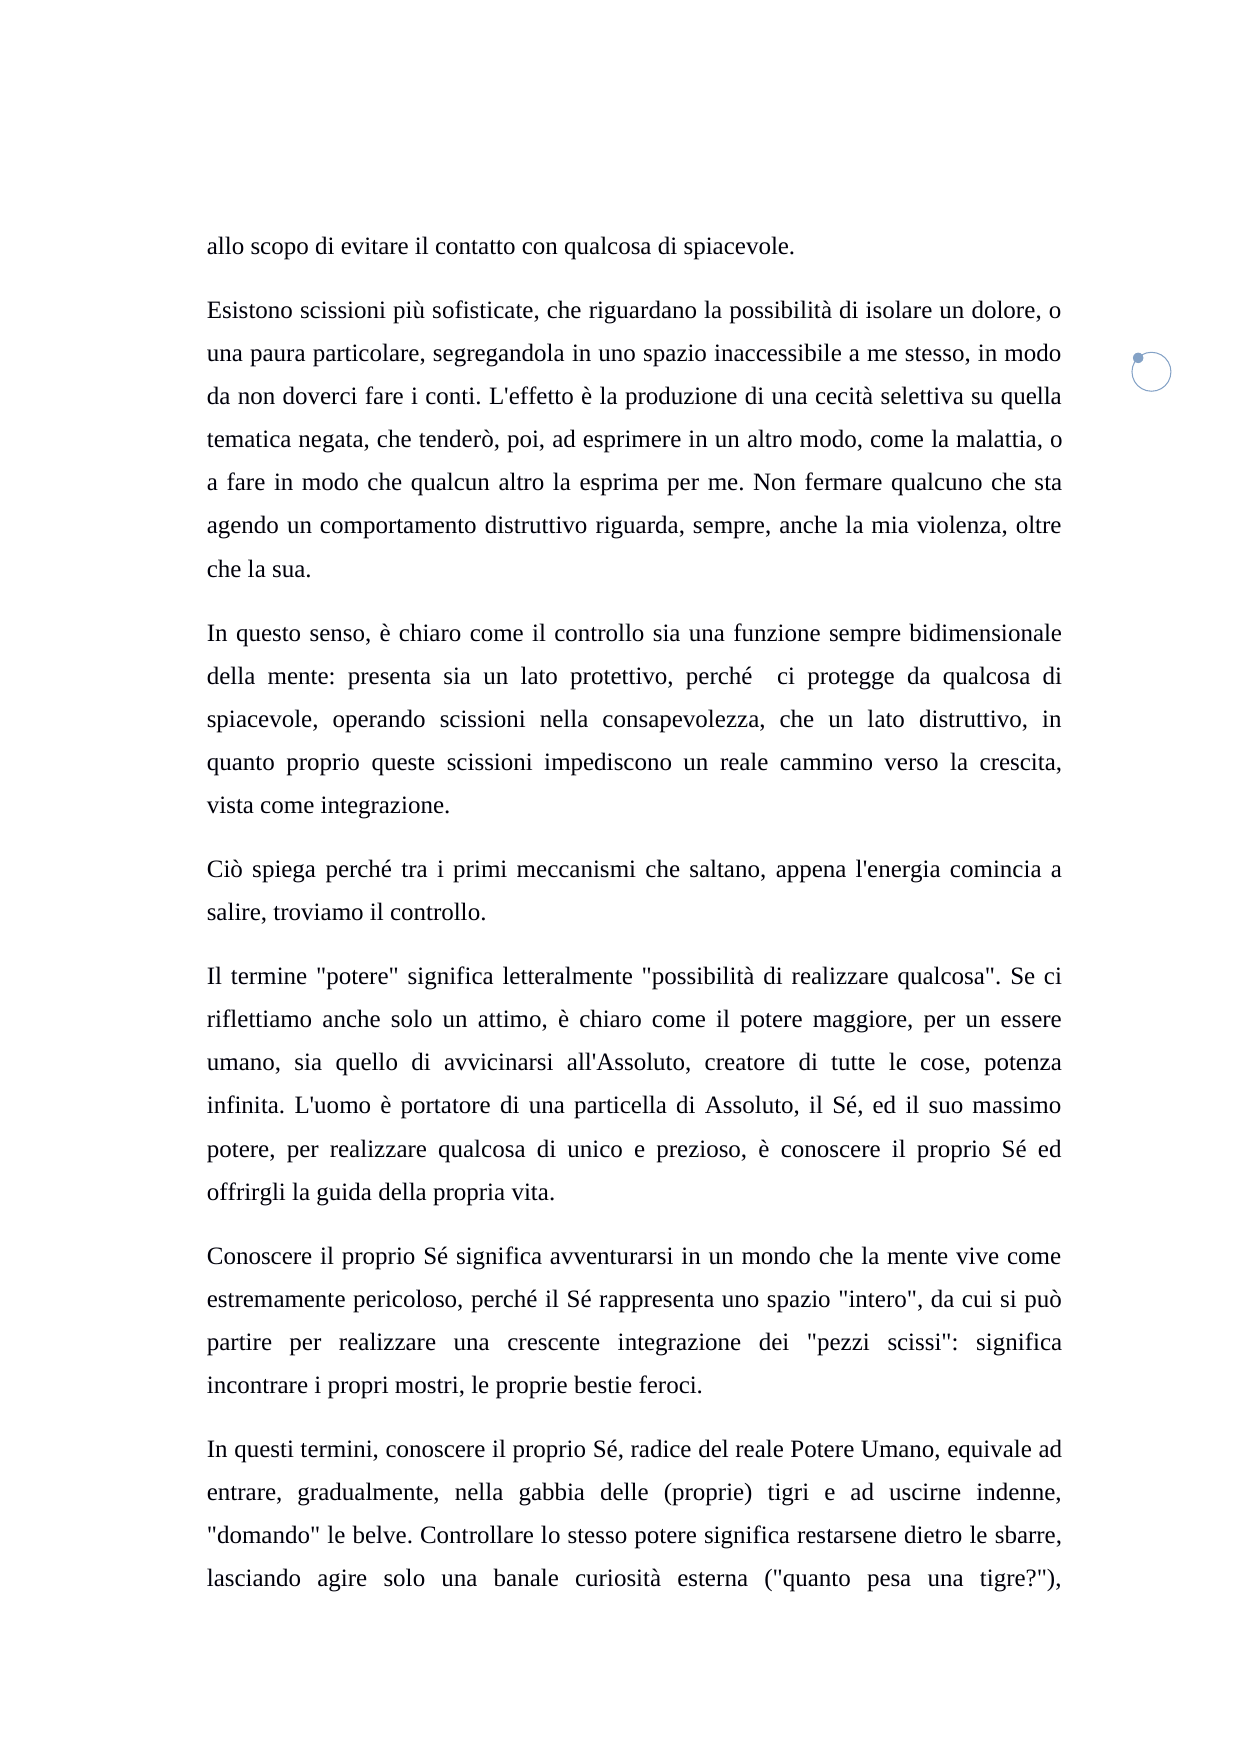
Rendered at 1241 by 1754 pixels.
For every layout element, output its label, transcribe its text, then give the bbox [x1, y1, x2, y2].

text In questo senso, è chiaro come il controllo sia una funzione sempre bidimensionale della mente: presenta sia un lato protettivo, perché ci protegge da qualcosa di spiacevole, operando scissioni nella consapevolezza, che un lato distruttivo, in quanto proprio queste scissioni impediscono un reale cammino verso la crescita, vista come integrazione. [207, 618, 1063, 819]
text Il termine "potere" significa letteralmente "possibilità di realizzare qualcosa". Se ci riflettiamo anche solo un attimo, è chiaro come il potere maggiore, per un essere umano, sia quello di avvicinarsi all'Assoluto, creatore di tutte le cose, potenza infinita. L'uomo è portatore di una particella di Assoluto, il Sé, ed il suo massimo potere, per realizzare qualcosa di unico e prezioso, è conoscere il proprio Sé ed offrirgli la guida della propria vita. [207, 961, 1063, 1206]
text Esistono scissioni più sofisticate, che riguardano la possibilità di isolare un dolore, o una paura particolare, segregandola in uno spazio inaccessibile a me stesso, in modo da non doverci fare i conti. L'effetto è la produzione di una cecità selettiva su quella tematica negata, che tenderò, poi, ad esprimere in un altro modo, come la malattia, o a fare in modo che qualcun altro la esprima per me. Non fermare qualcuno che sta agendo un comportamento distruttivo riguarda, sempre, anche la mia violenza, oltre che la sua. [207, 295, 1063, 582]
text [207, 1434, 1063, 1592]
text Ciò spiega perché tra i primi meccanismi che saltano, appena l'energia comincia a salire, troviamo il controllo. [207, 854, 1063, 926]
text Conoscere il proprio Sé significa avventurarsi in un mondo che la mente vive come estremamente pericoloso, perché il Sé rappresenta uno spazio "intero", da cui si può partire per realizzare una crescente integrazione dei "pezzi scissi": significa incontrare i propri mostri, le proprie bestie feroci. [207, 1241, 1063, 1399]
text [207, 231, 1063, 260]
